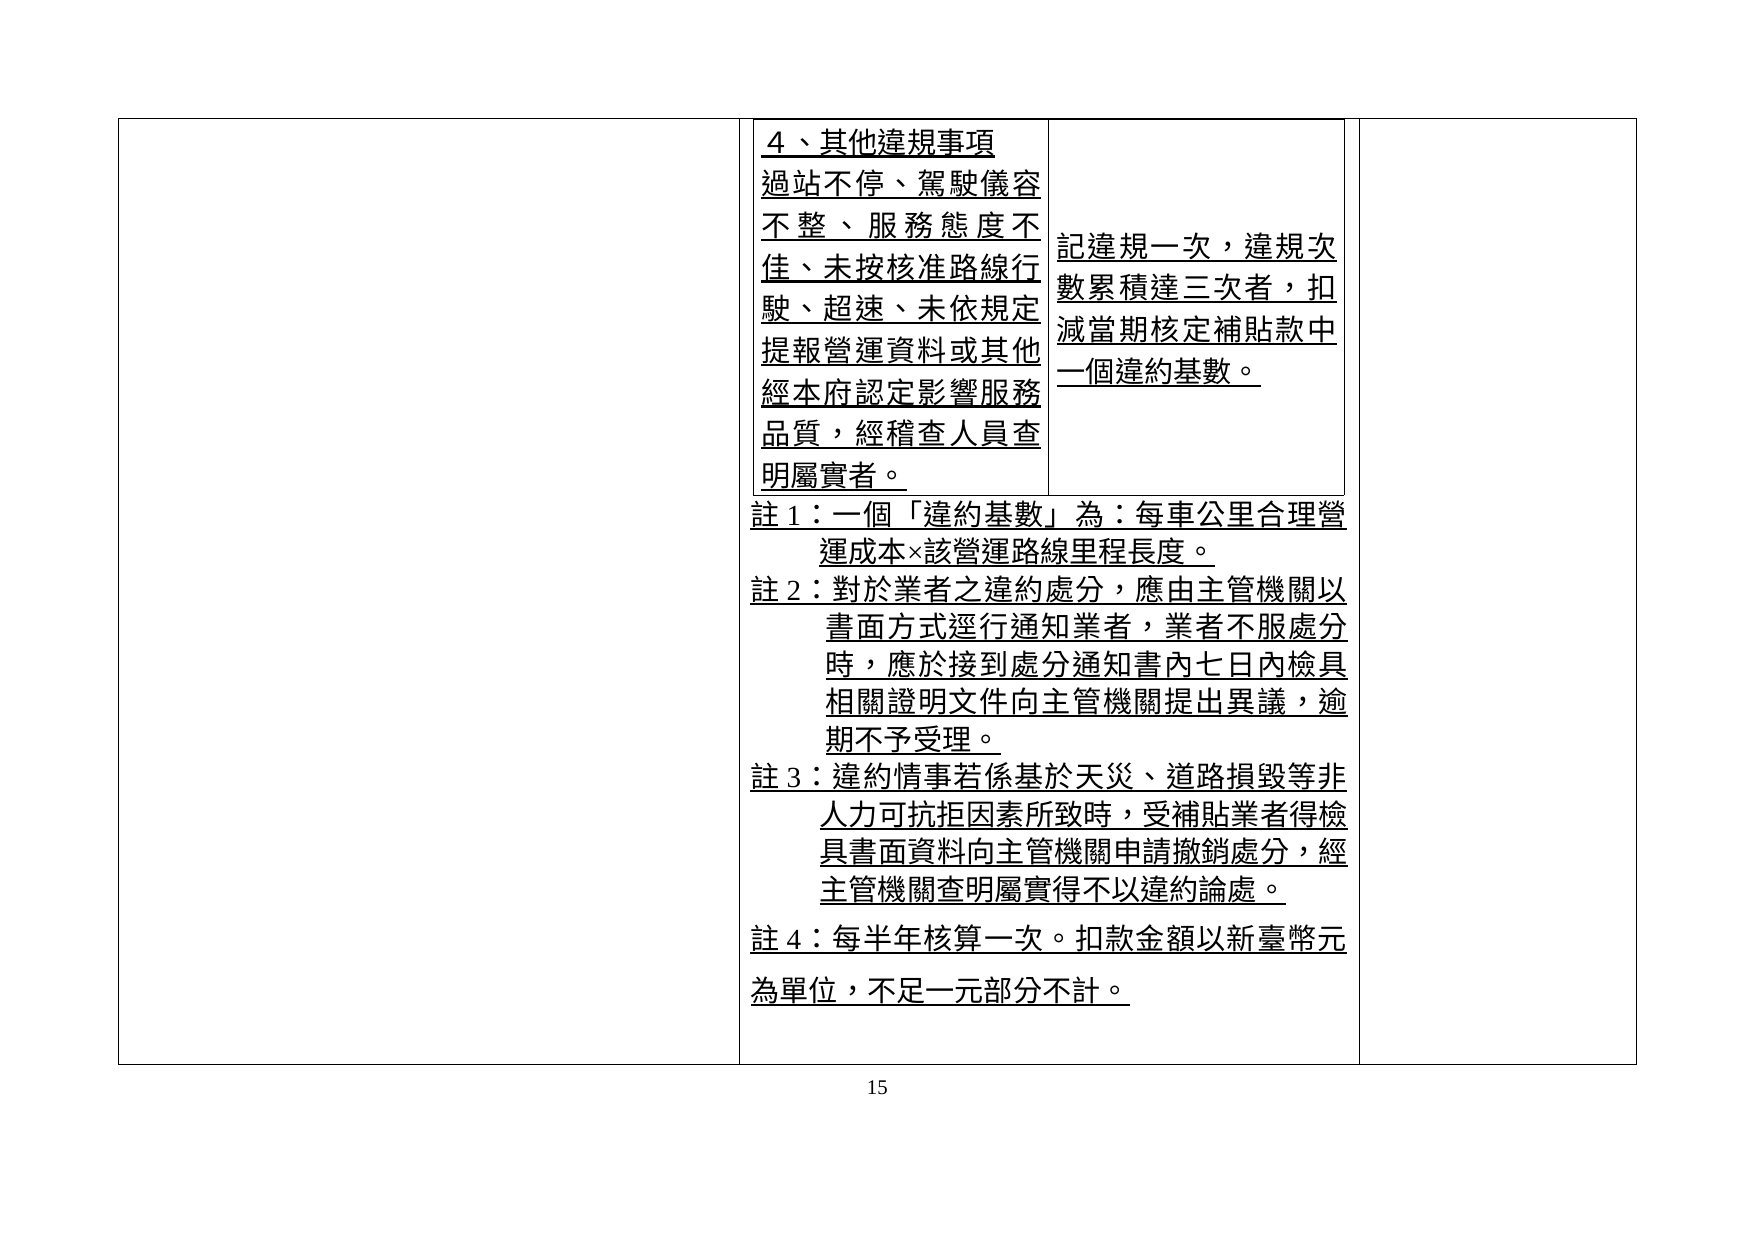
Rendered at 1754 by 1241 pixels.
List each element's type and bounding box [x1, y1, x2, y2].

table_cell [740, 119, 1359, 1064]
table_cell [1360, 119, 1636, 1064]
table_cell [119, 119, 739, 1064]
